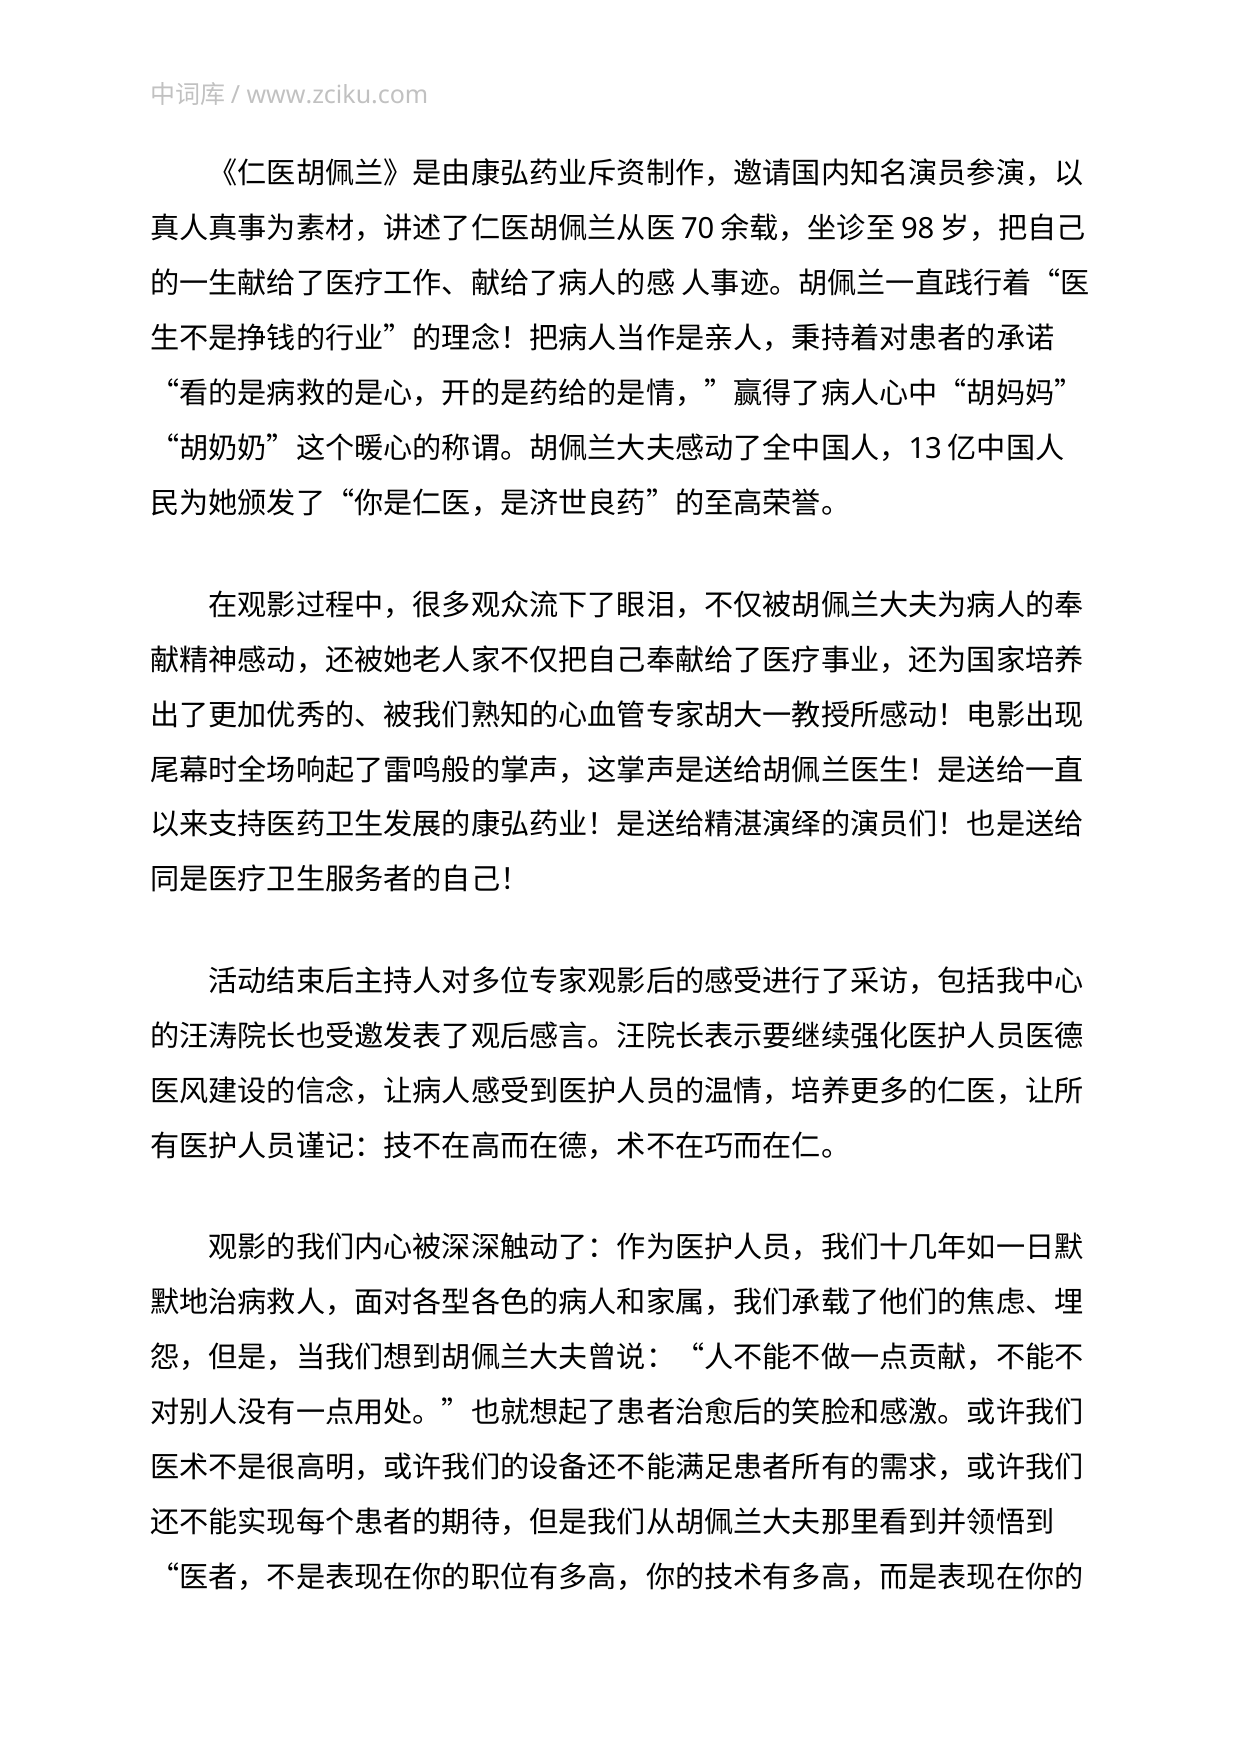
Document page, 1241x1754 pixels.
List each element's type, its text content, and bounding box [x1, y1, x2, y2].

text 活动结束后主持人对多位专家观影后的感受进行了采访，包括我中心的汪涛院长也受邀发表了观后感言。汪院长表示要继续强化医护人员医德医风建设的信念，让病人感受到医护人员的温情，培养更多的仁医，让所有医护人员谨记：技不在高而在德，术不在巧而在仁。 [150, 958, 1090, 1164]
text 在观影过程中，很多观众流下了眼泪，不仅被胡佩兰大夫为病人的奉献精神感动，还被她老人家不仅把自己奉献给了医疗事业，还为国家培养出了更加优秀的、被我们熟知的心血管专家胡大一教授所感动！电影出现尾幕时全场响起了雷鸣般的掌声，这掌声是送给胡佩兰医生！是送给一直以来支持医药卫生发展的康弘药业！是送给精湛演绎的演员们！也是送给同是医疗卫生服务者的自己！ [150, 581, 1090, 898]
text 《仁医胡佩兰》是由康弘药业斥资制作，邀请国内知名演员参演，以真人真事为素材，讲述了仁医胡佩兰从医70余载，坐诊至98岁，把自己的一生献给了医疗工作、献给了病人的感 人事迹。胡佩兰一直践行着“医生不是挣钱的行业”的理念！把病人当作是亲人，秉持着对患者的承诺“看的是病救的是心，开的是药给的是情，”赢得了病人心中“胡妈妈”“胡奶奶”这个暖心的称谓。胡佩兰大夫感动了全中国人，13亿中国人民为她颁发了“你是仁医，是济世良药”的至高荣誉。 [150, 150, 1090, 522]
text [150, 1224, 1090, 1596]
